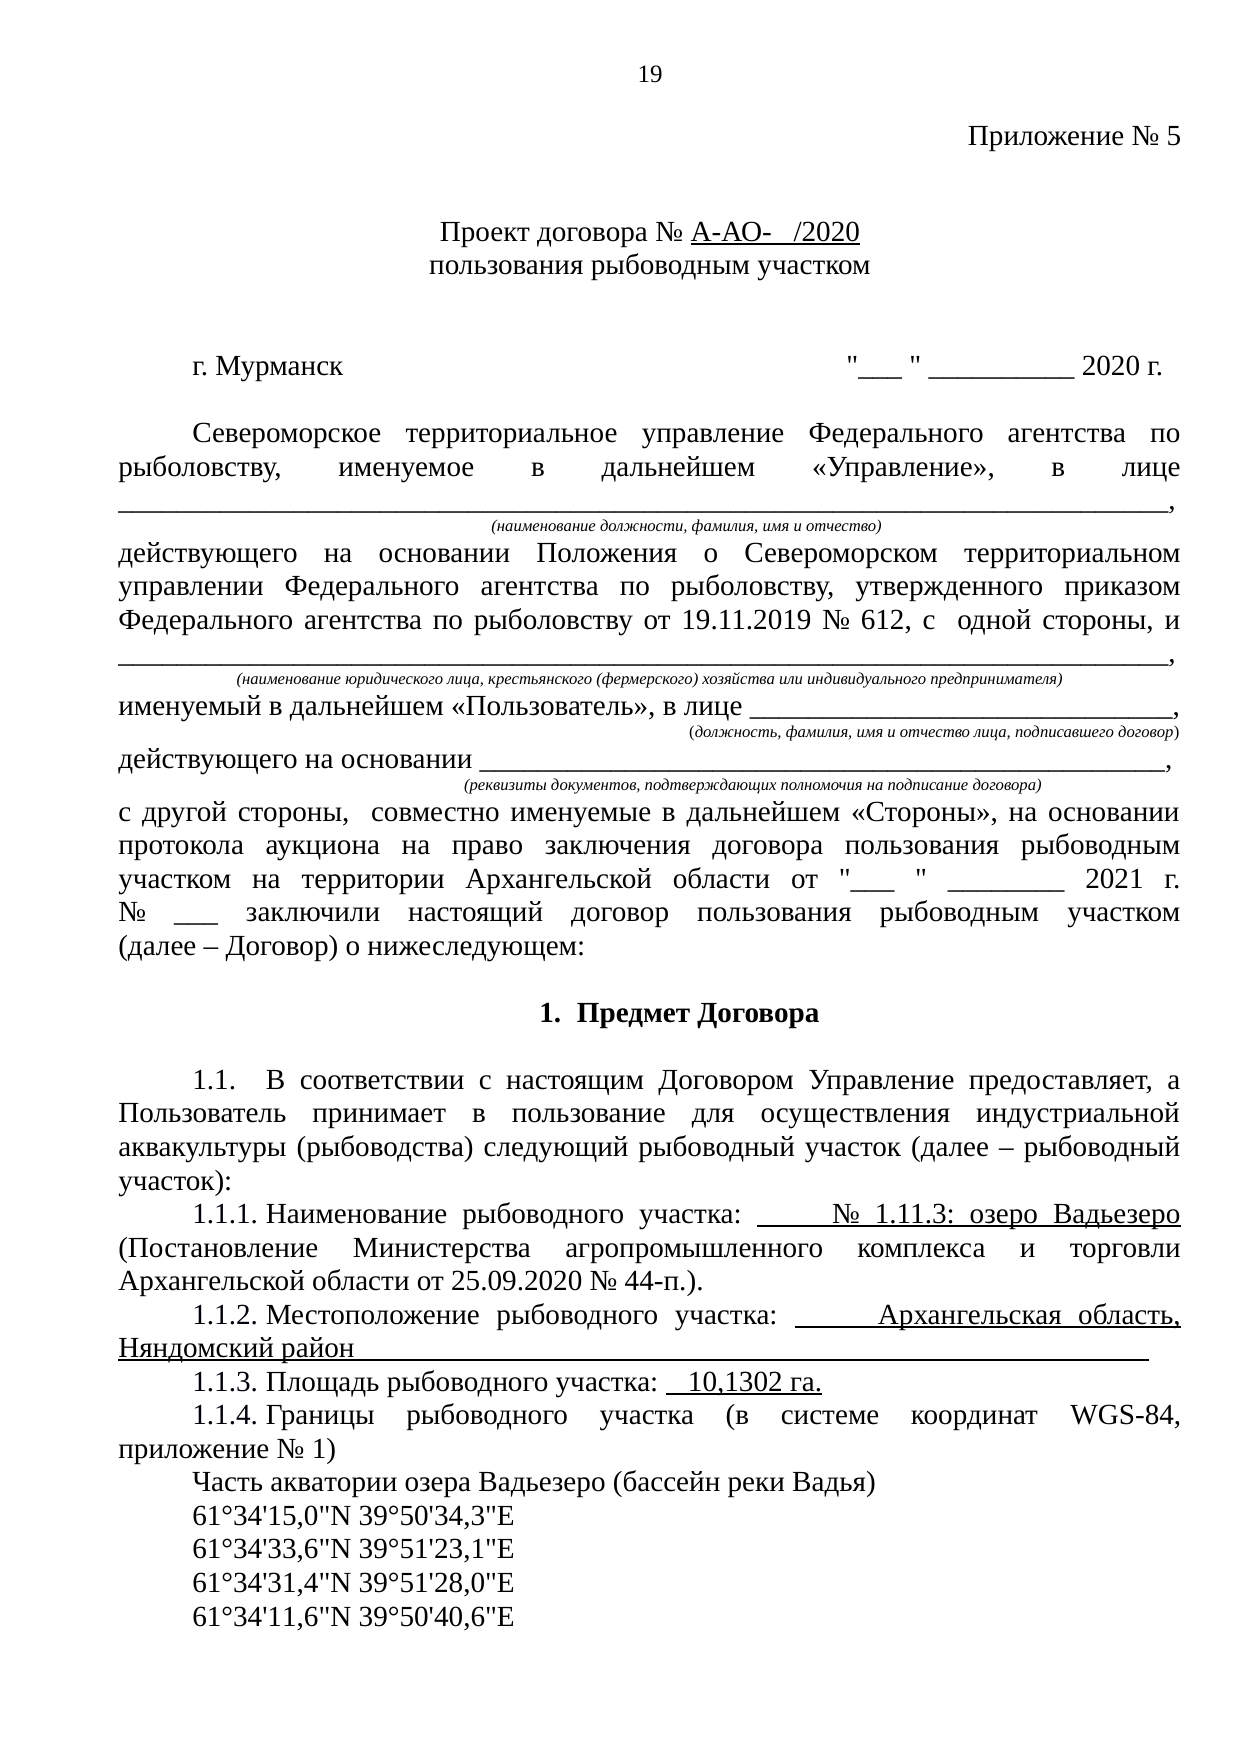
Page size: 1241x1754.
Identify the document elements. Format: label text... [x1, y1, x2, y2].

text (наименование должности, фамилия, имя и отчество) [118, 516, 1181, 535]
text 61°34'33,6"N 39°51'23,1"E [118, 1532, 1181, 1565]
list Предмет Договора [177, 995, 1181, 1028]
text Североморское территориальное управление Федерального агентства по рыболовству, именуемое в дальнейшем «Управление», в лице ________________________________________________________________________, [118, 415, 1181, 516]
list Площадь рыбоводного участка: 10,1302 га. [118, 1364, 1181, 1397]
subtitle пользования рыбоводным участком [118, 247, 1181, 281]
text Часть акватории озера Вадьезеро (бассейн реки Вадья) [118, 1464, 1181, 1498]
subtitle Проект договора № А-АО- /2020 [118, 214, 1181, 247]
list Границы рыбоводного участка (в системе координат WGS-84, приложение № 1) [118, 1397, 1181, 1464]
text действующего на основании _______________________________________________, [118, 741, 1181, 774]
text (наименование юридического лица, крестьянского (фермерского) хозяйства или индивидуального предпринимателя) [118, 669, 1181, 688]
text именуемый в дальнейшем «Пользователь», в лице _____________________________, [118, 688, 1181, 722]
subtitle Приложение № 5 [118, 118, 1181, 152]
list Местоположение рыбоводного участка: Архангельская область, Няндомский район . [118, 1297, 1181, 1364]
text 61°34'15,0"N 39°50'34,3"E [118, 1498, 1181, 1532]
text 61°34'11,6"N 39°50'40,6"E [118, 1599, 1181, 1632]
text (должность, фамилия, имя и отчество лица, подписавшего договор) [118, 722, 1181, 741]
list Наименование рыбоводного участка: № 1.11.3: озеро Вадьезеро (Постановление Министерства агропромышленного комплекса и торговли Архангельской области от 25.09.2020 № 44-п.). [118, 1196, 1181, 1297]
text действующего на основании Положения о Североморском территориальном управлении Федерального агентства по рыболовству, утвержденного приказом Федерального агентства по рыболовству от 19.11.2019 № 612, с одной стороны, и ________________________________________________________________________, [118, 535, 1181, 669]
text 61°34'31,4"N 39°51'28,0"E [118, 1565, 1181, 1599]
text с другой стороны, совместно именуемые в дальнейшем «Стороны», на основании протокола аукциона на право заключения договора пользования рыбоводным участком на территории Архангельской области от "___ " ________ 2021 г. № ___ заключили настоящий договор пользования рыбоводным участком (далее – Договор) о нижеследующем: [118, 794, 1181, 961]
text (реквизиты документов, подтверждающих полномочия на подписание договора) [118, 774, 1181, 794]
list В соответствии с настоящим Договором Управление предоставляет, а Пользователь принимает в пользование для осуществления индустриальной аквакультуры (рыбоводства) следующий рыбоводный участок (далее – рыбоводный участок): [118, 1062, 1181, 1196]
text г. Мурманск "___ " __________ 2020 г. [118, 348, 1181, 382]
